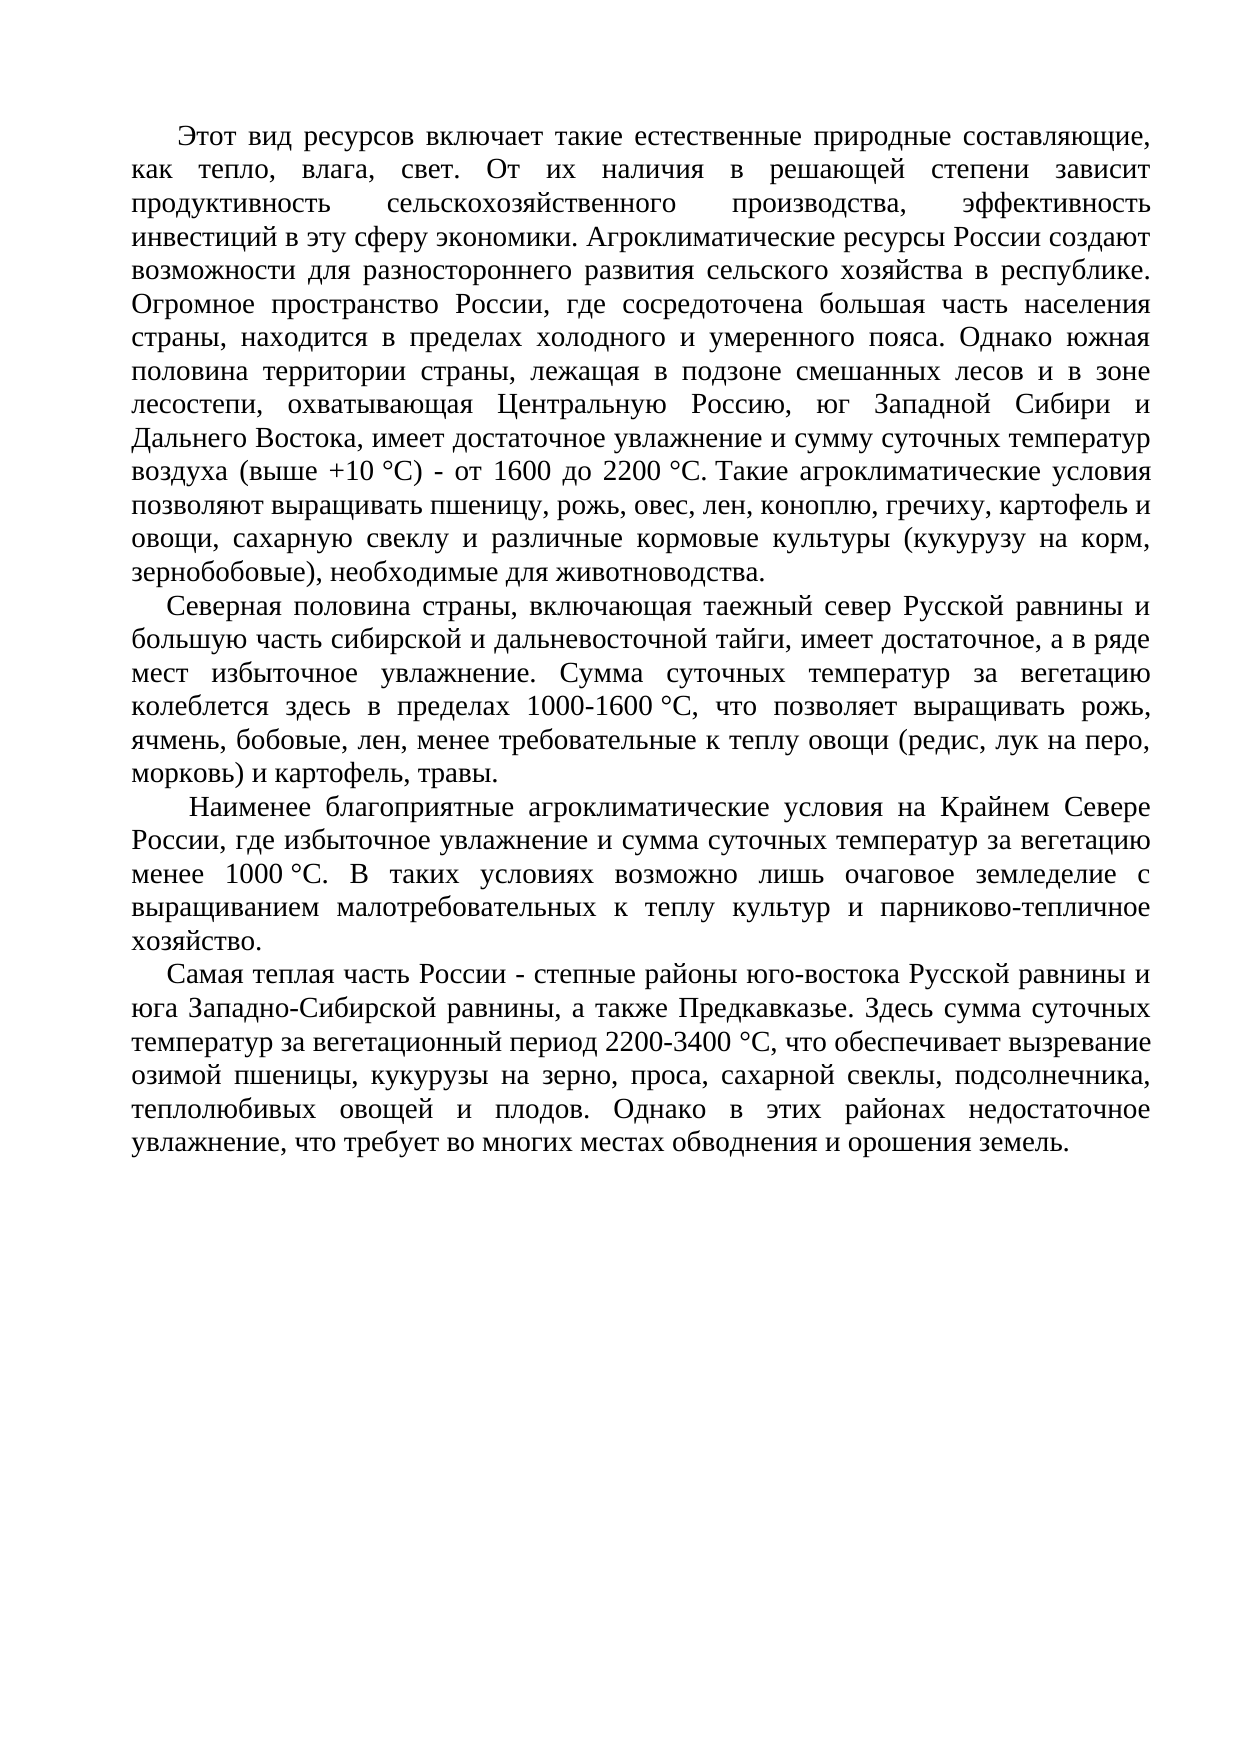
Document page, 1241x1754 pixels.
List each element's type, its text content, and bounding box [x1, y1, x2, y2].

text Самая теплая часть России - степные районы юго-востока Русской равнины и юга Западно-Сибирской равнины, а также Предкавказье. Здесь сумма суточных температур за вегетационный период 2200-3400 °С, что обеспечивает вызревание озимой пшеницы, кукурузы на зерно, проса, сахарной свеклы, подсолнечника, теплолюбивых овощей и плодов. Однако в этих районах недостаточное увлажнение, что требует во многих местах обводнения и орошения земель. [131, 957, 1152, 1158]
text Наименее благоприятные агроклиматические условия на Крайнем Севере России, где избыточное увлажнение и сумма суточных температур за вегетацию менее 1000 °С. В таких условиях возможно лишь очаговое земледелие с выращиванием малотребовательных к теплу культур и парниково-тепличное хозяйство. [131, 789, 1152, 957]
text Северная половина страны, включающая таежный север Русской равнины и большую часть сибирской и дальневосточной тайги, имеет достаточное, а в ряде мест избыточное увлажнение. Сумма суточных температур за вегетацию колеблется здесь в пределах 1000-1600 °С, что позволяет выращивать рожь, ячмень, бобовые, лен, менее требовательные к теплу овощи (редис, лук на перо, морковь) и картофель, травы. [131, 588, 1152, 789]
text Этот вид ресурсов включает такие естественные природные составляющие, как тепло, влага, свет. От их наличия в решающей степени зависит продуктивность сельскохозяйственного производства, эффективность инвестиций в эту сферу экономики. Агроклиматические ресурсы России создают возможности для разностороннего развития сельского хозяйства в республике. Огромное пространство России, где сосредоточена большая часть населения страны, находится в пределах холодного и умеренного пояса. Однако южная половина территории страны, лежащая в подзоне смешанных лесов и в зоне лесостепи, охватывающая Центральную Россию, юг Западной Сибири и Дальнего Востока, имеет достаточное увлажнение и сумму суточных температур воздуха (выше +10 °С) - от 1600 до 2200 °С. Такие агроклиматические условия позволяют выращивать пшеницу, рожь, овес, лен, коноплю, гречиху, картофель и овощи, сахарную свеклу и различные кормовые культуры (кукурузу на корм, зернобобовые), необходимые для животноводства. [131, 118, 1152, 588]
